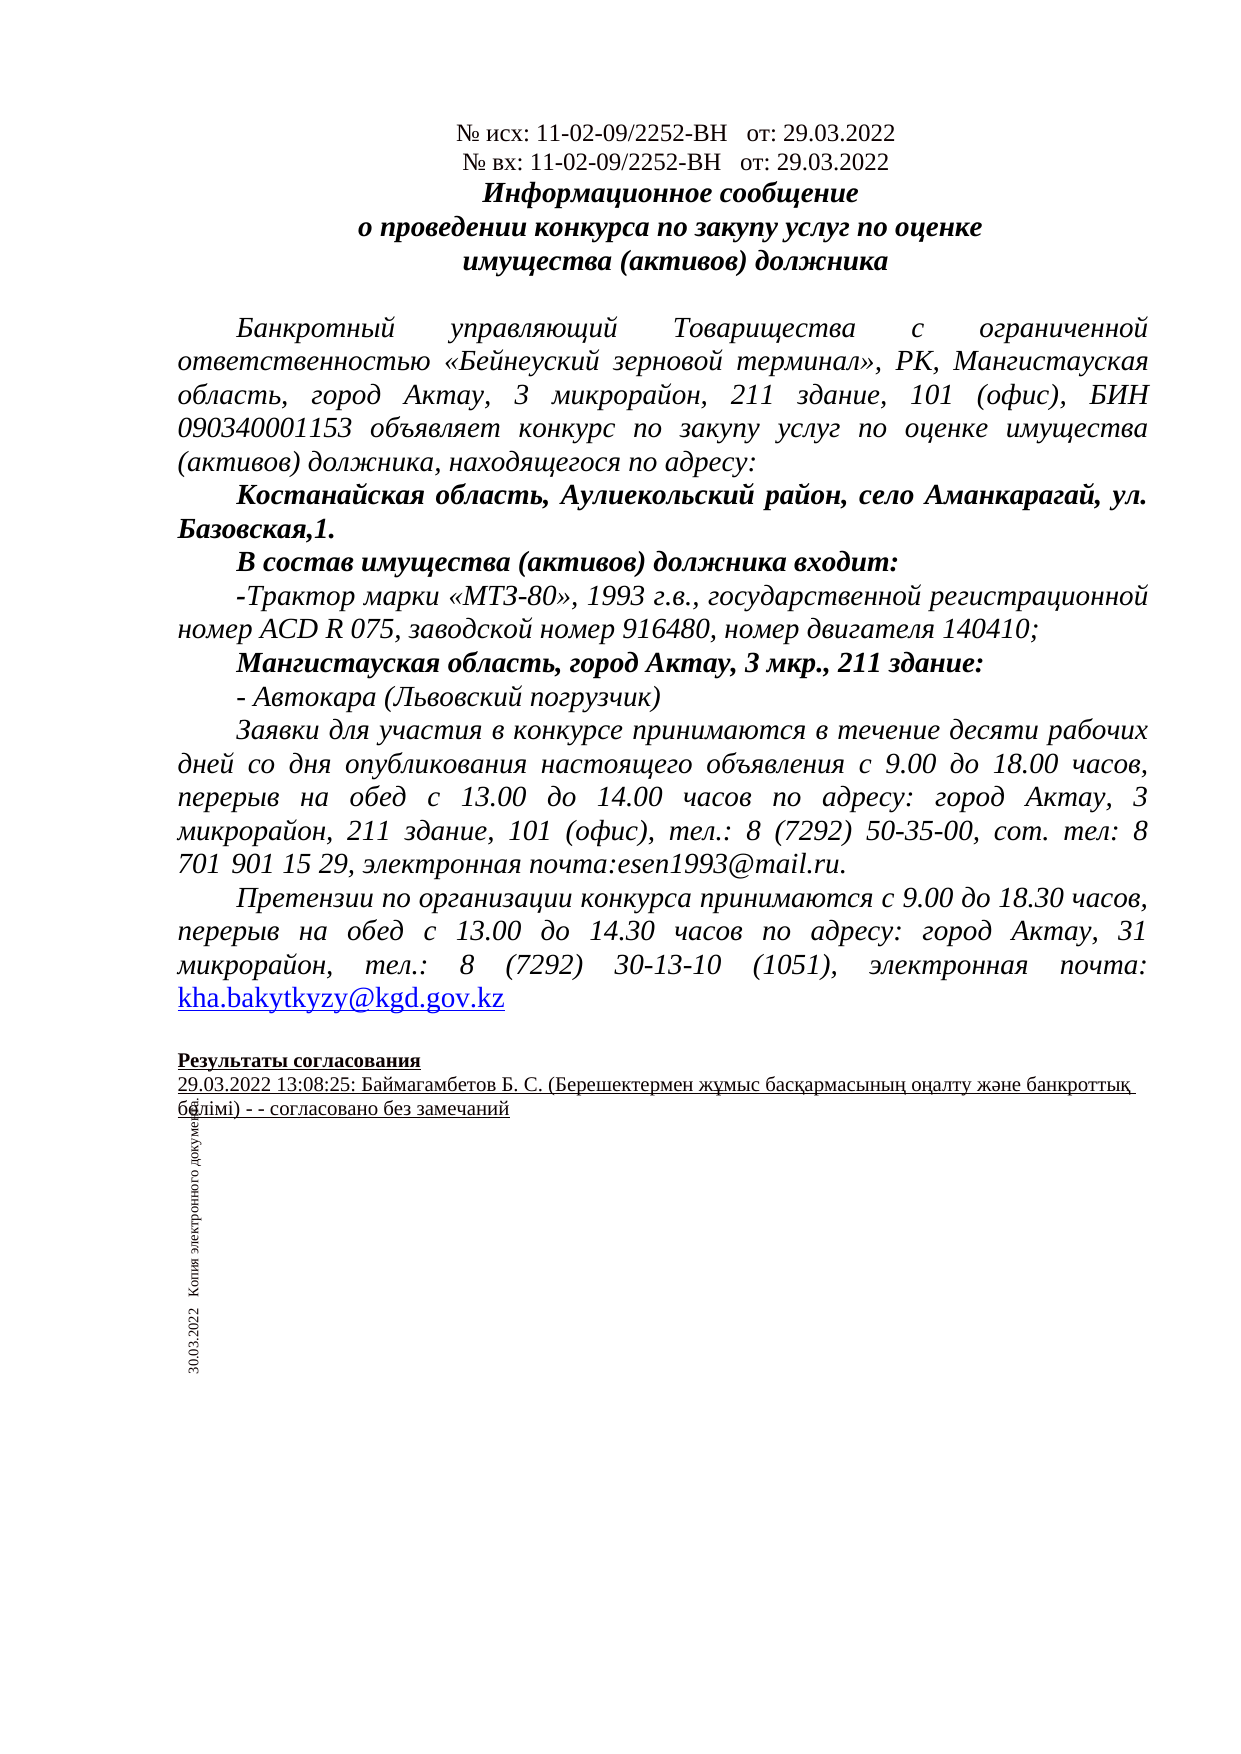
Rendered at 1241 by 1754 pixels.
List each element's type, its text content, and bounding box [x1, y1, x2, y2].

text В состав имущества (активов) должника входит: [177, 544, 1152, 578]
text Заявки для участия в конкурсе принимаются в течение десяти рабочих дней со дня опубликования настоящего объявления с 9.00 до 18.00 часов, перерыв на обед с 13.00 до 14.00 часов по адресу: город Актау, 3 микрорайон, 211 здание, 101 (офис), тел.: 8 (7292) 50-35-00, сот. тел: 8 701 901 15 29, электронная почта:esen1993@mail.ru. [177, 712, 1152, 880]
text Претензии по организации конкурса принимаются с 9.00 до 18.30 часов, перерыв на обед с 13.00 до 14.30 часов по адресу: город Актау, 31 микрорайон, тел.: 8 (7292) 30-13-10 (1051), электронная почта: kha.bakytkyzy@kgd.gov.kz [177, 880, 1152, 1014]
text Банкротный управляющий Товарищества с ограниченной ответственностью «Бейнеуский зерновой терминал», РК, Мангистауская область, город Актау, 3 микрорайон, 211 здание, 101 (офис), БИН 090340001153 объявляет конкурс по закупу услуг по оценке имущества (активов) должника, находящегося по адресу: [177, 310, 1152, 477]
text Костанайская область, Аулиекольский район, село Аманкарагай, ул. Базовская,1. [177, 477, 1152, 544]
text -Трактор марки «МТЗ-80», 1993 г.в., государственной регистрационной номер ACD R 075, заводской номер 916480, номер двигателя 140410; [177, 578, 1152, 645]
table_header № исх: 11-02-09/2252-ВН от: 29.03.2022 № вх: 11-02-09/2252-ВН от: 29.03.2022 [177, 118, 1174, 176]
text Мангистауская область, город Актау, 3 мкр., 211 здание: [177, 645, 1152, 679]
text - Автокара (Львовский погрузчик) [177, 679, 1152, 712]
text Результаты согласования 29.03.2022 13:08:25: Баймагамбетов Б. С. (Берешектермен жұмыс басқармасының оңалту және банкроттық бөлімі) - - cогласовано без замечаний [177, 1048, 1152, 1149]
text Информационное сообщение о проведении конкурса по закупу услуг по оценке имущества (активов) должника [192, 176, 1152, 276]
